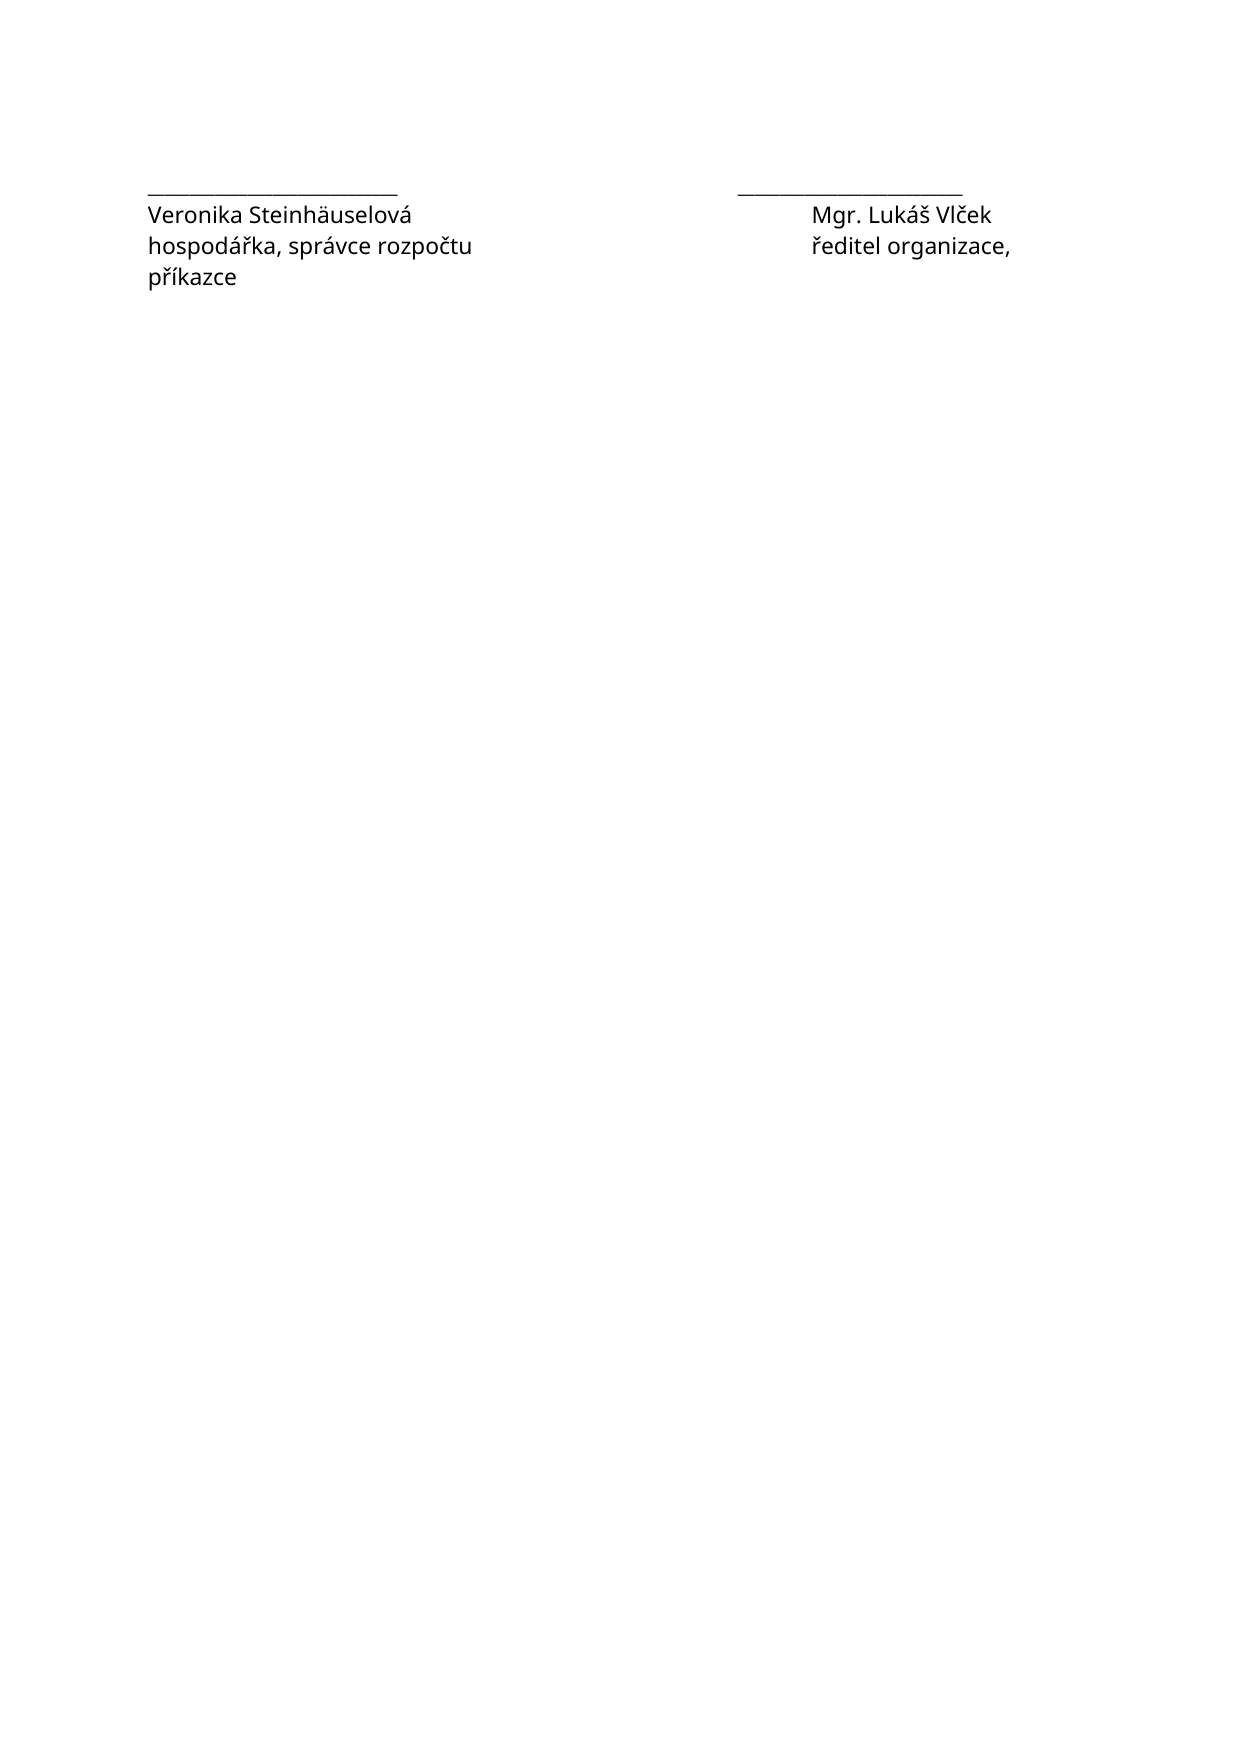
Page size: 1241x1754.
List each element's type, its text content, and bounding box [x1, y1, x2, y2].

text Veronika Steinhäuselová Mgr. Lukáš Vlček [148, 199, 1093, 230]
text ______________________________ ___________________________ [148, 173, 1093, 199]
text hospodářka, správce rozpočtu ředitel organizace, příkazce [148, 230, 1093, 292]
